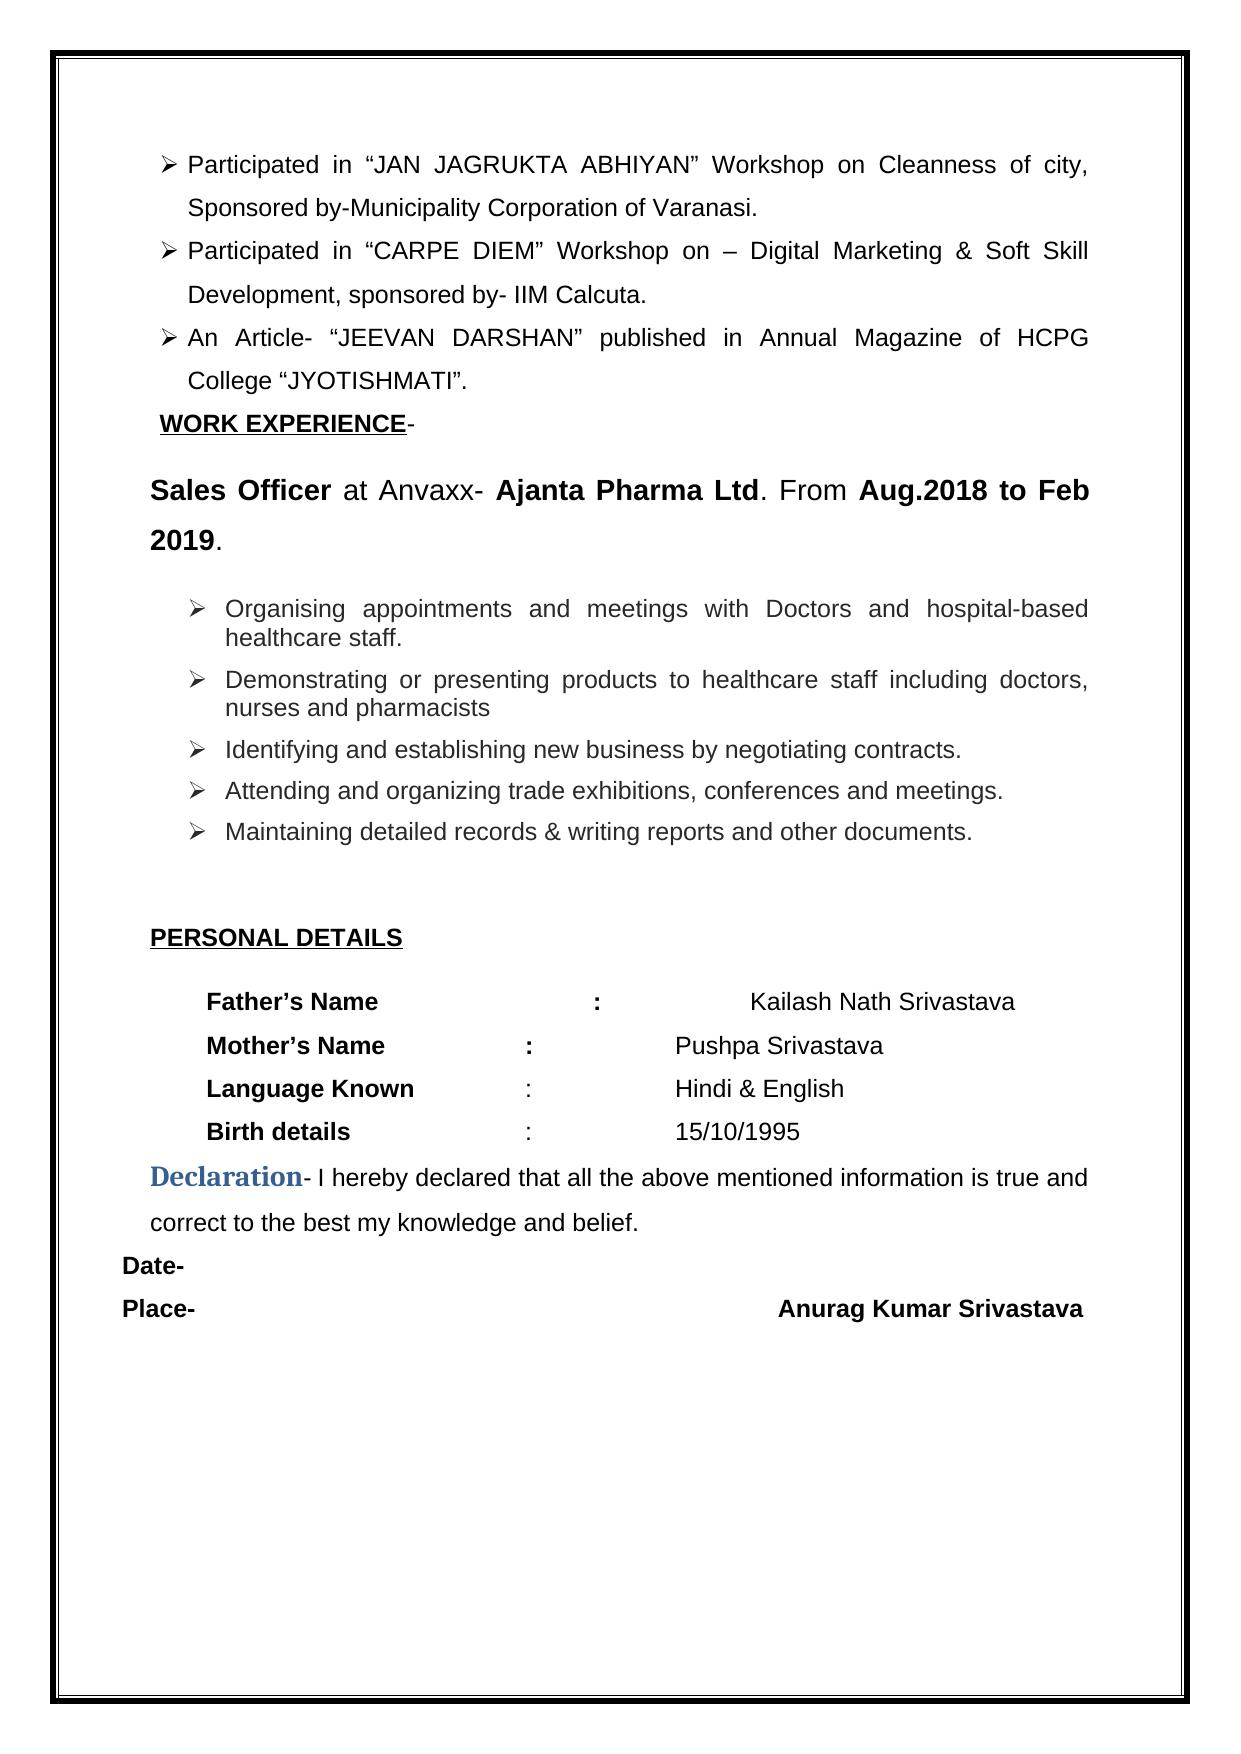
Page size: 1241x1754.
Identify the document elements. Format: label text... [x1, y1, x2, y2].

list WORK EXPERIENCE- [159, 409, 1090, 438]
list Place- Anurag Kumar Srivastava [122, 1294, 1090, 1323]
list Date- [122, 1251, 1090, 1280]
list Birth details : 15/10/1995 [206, 1117, 1090, 1146]
list An Article- “JEEVAN DARSHAN” published in Annual Magazine of HCPG College “JYOTISHMATI”. [159, 323, 1090, 395]
list Mother’s Name : Pushpa Srivastava [206, 1031, 1090, 1059]
list Identifying and establishing new business by negotiating contracts. [187, 735, 1090, 763]
list Attending and organizing trade exhibitions, conferences and meetings. [187, 776, 1090, 805]
list Demonstrating or presenting products to healthcare staff including doctors, nurses and pharmacists [187, 664, 1090, 722]
list Participated in “JAN JAGRUKTA ABHIYAN” Workshop on Cleanness of city, Sponsored by-Municipality Corporation of Varanasi. [159, 150, 1090, 222]
list Maintaining detailed records & writing reports and other documents. [187, 817, 1090, 846]
list Declaration- I hereby declared that all the above mentioned information is true and correct to the best my knowledge and belief. [150, 1160, 1090, 1237]
text Sales Officer at Anvaxx- Ajanta Pharma Ltd. From Aug.2018 to Feb 2019. [150, 473, 1090, 557]
list Language Known : Hindi & English [206, 1074, 1090, 1102]
list Organising appointments and meetings with Doctors and hospital-based healthcare staff. [187, 594, 1090, 652]
list Participated in “CARPE DIEM” Workshop on – Digital Marketing & Soft Skill Development, sponsored by- IIM Calcuta. [159, 236, 1090, 308]
text PERSONAL DETAILS [150, 923, 1090, 951]
list Father’s Name : Kailash Nath Srivastava [206, 987, 1090, 1015]
